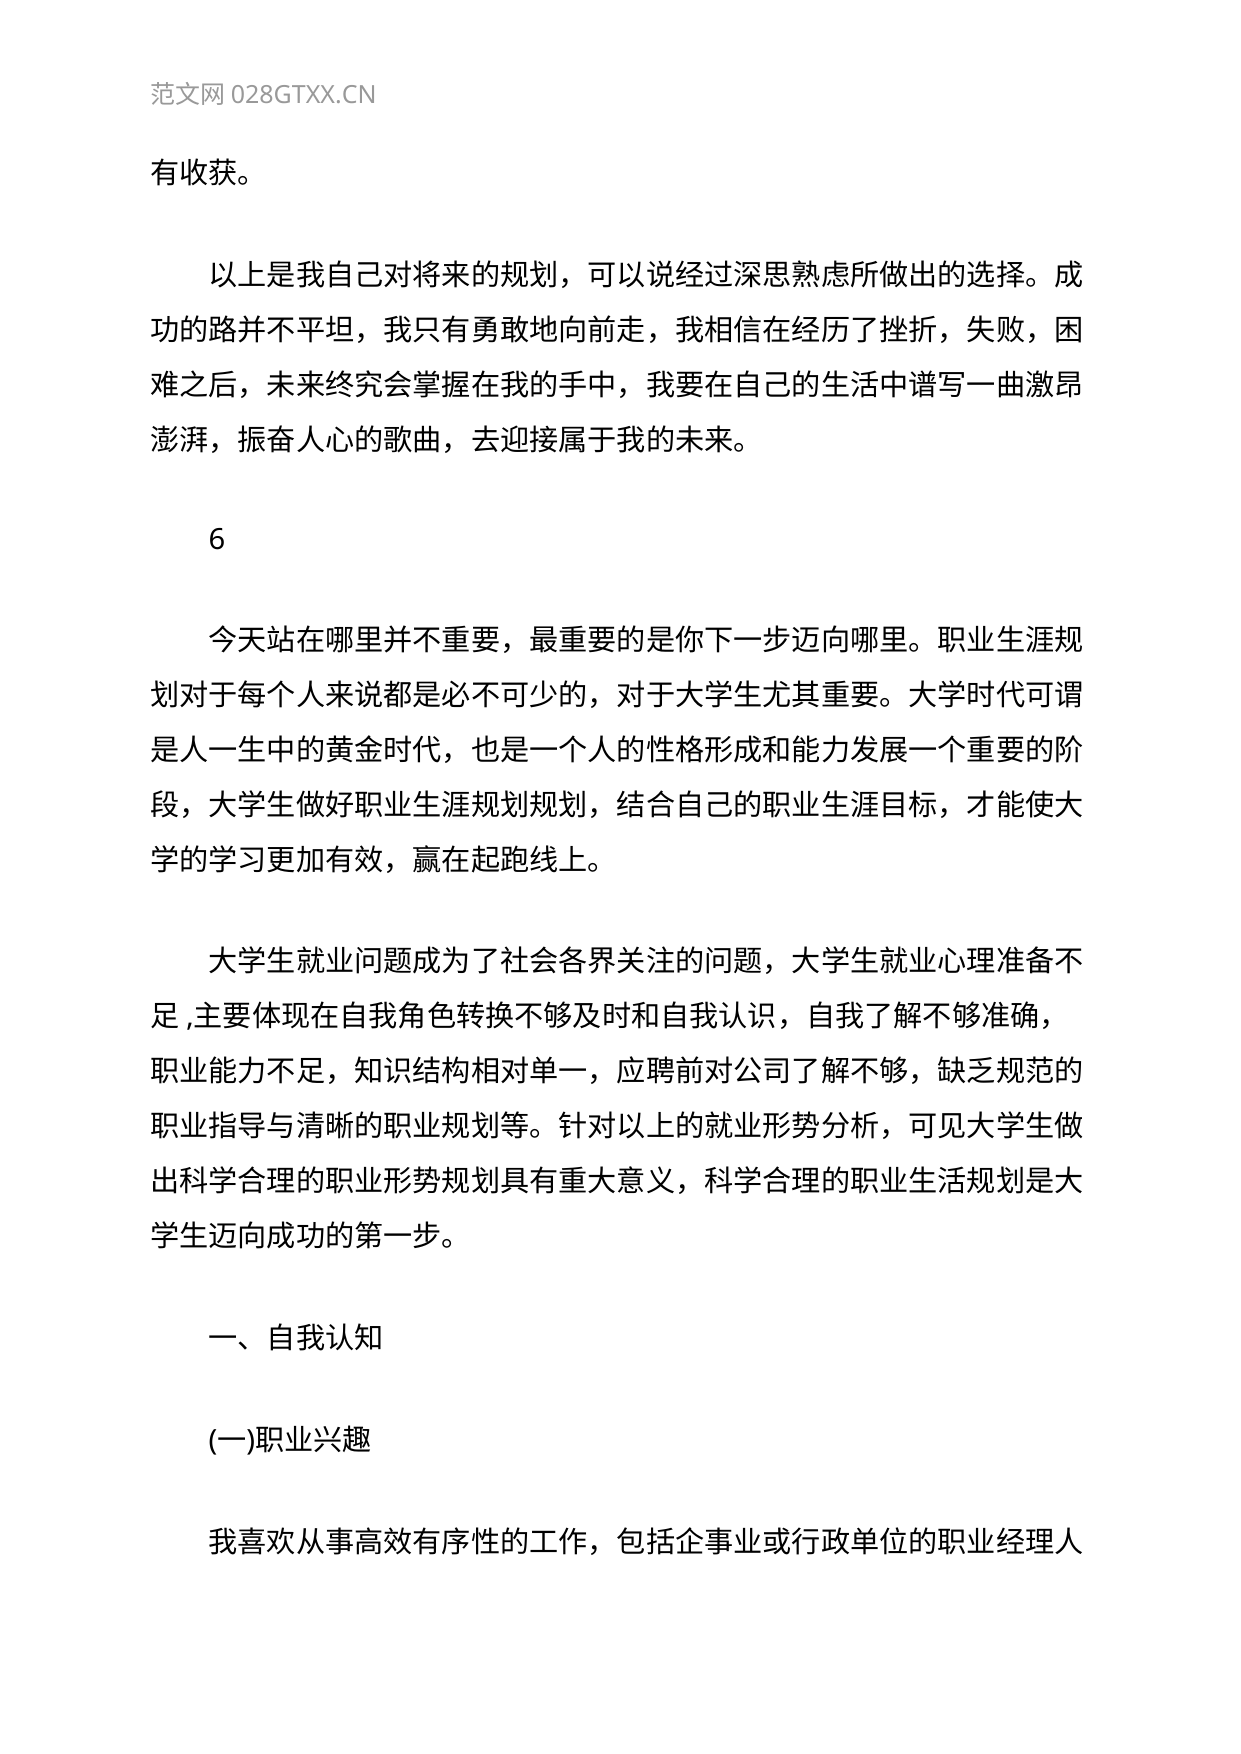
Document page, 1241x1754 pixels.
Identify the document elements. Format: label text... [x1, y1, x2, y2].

text 一、自我认知 [150, 1314, 1090, 1357]
text (一)职业兴趣 [150, 1416, 1090, 1458]
text 6 [150, 518, 1090, 558]
text 以上是我自己对将来的规划，可以说经过深思熟虑所做出的选择。成功的路并不平坦，我只有勇敢地向前走，我相信在经历了挫折，失败，困难之后，未来终究会掌握在我的手中，我要在自己的生活中谱写一曲激昂澎湃，振奋人心的歌曲，去迎接属于我的未来。 [150, 252, 1090, 459]
text 大学生就业问题成为了社会各界关注的问题，大学生就业心理准备不足 ,主要体现在自我角色转换不够及时和自我认识，自我了解不够准确，职业能力不足，知识结构相对单一，应聘前对公司了解不够，缺乏规范的职业指导与清晰的职业规划等。针对以上的就业形势分析，可见大学生做出科学合理的职业形势规划具有重大意义，科学合理的职业生活规划是大学生迈向成功的第一步。 [150, 938, 1090, 1255]
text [150, 150, 1090, 192]
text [150, 1518, 1090, 1560]
text 今天站在哪里并不重要，最重要的是你下一步迈向哪里。职业生涯规划对于每个人来说都是必不可少的，对于大学生尤其重要。大学时代可谓是人一生中的黄金时代，也是一个人的性格形成和能力发展一个重要的阶段，大学生做好职业生涯规划规划，结合自己的职业生涯目标，才能使大学的学习更加有效，赢在起跑线上。 [150, 617, 1090, 878]
